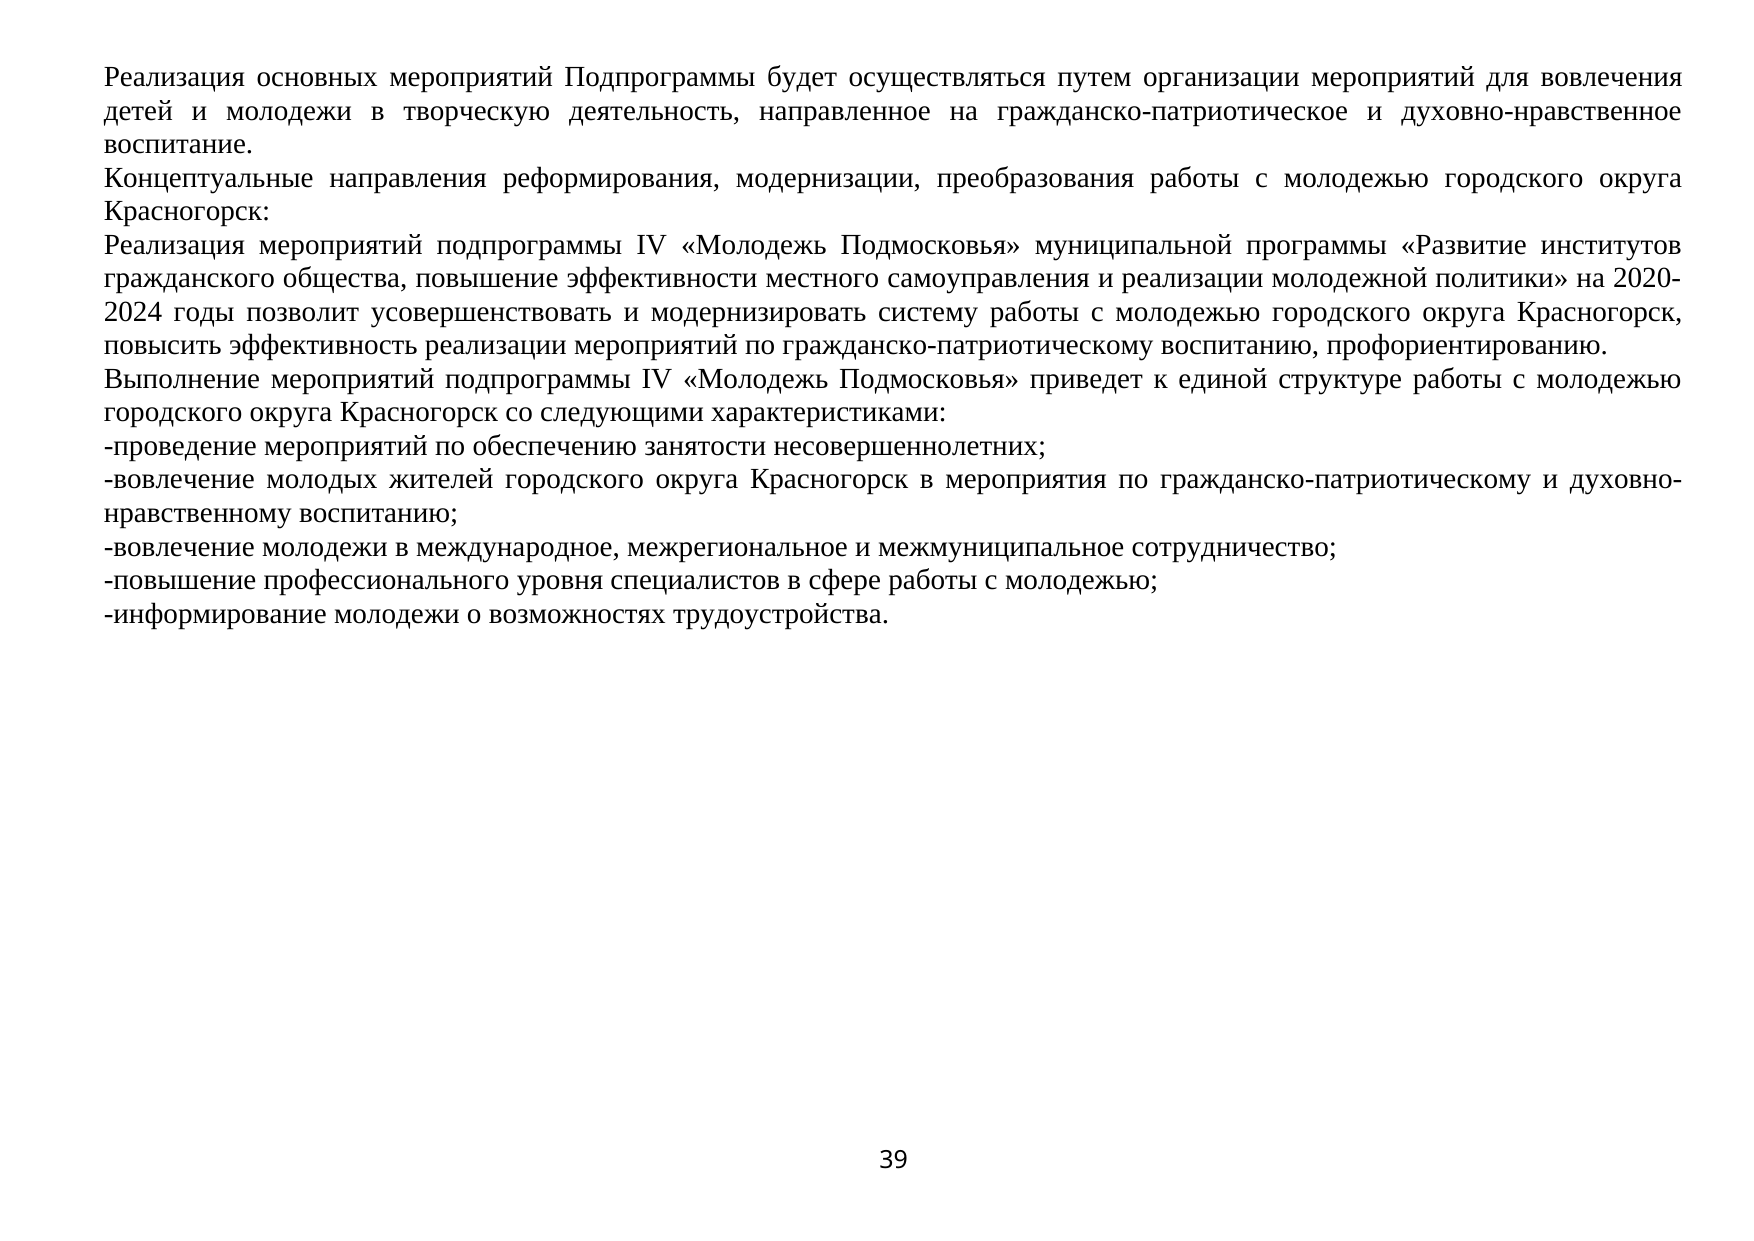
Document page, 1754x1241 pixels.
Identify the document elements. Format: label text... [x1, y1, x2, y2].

text -повышение профессионального уровня специалистов в сфере работы с молодежью; [103, 562, 1683, 596]
text -информирование молодежи о возможностях трудоустройства. [103, 596, 1683, 629]
text -вовлечение молодых жителей городского округа Красногорск в мероприятия по гражданско-патриотическому и духовно-нравственному воспитанию; [103, 462, 1683, 529]
text -проведение мероприятий по обеспечению занятости несовершеннолетних; [103, 428, 1683, 462]
text Реализация мероприятий подпрограммы IV «Молодежь Подмосковья» муниципальной программы «Развитие институтов гражданского общества, повышение эффективности местного самоуправления и реализации молодежной политики» на 2020-2024 годы позволит усовершенствовать и модернизировать систему работы с молодежью городского округа Красногорск, повысить эффективность реализации мероприятий по гражданско-патриотическому воспитанию, профориентированию. [103, 227, 1683, 361]
text Концептуальные направления реформирования, модернизации, преобразования работы с молодежью городского округа Красногорск: [103, 160, 1683, 227]
text -вовлечение молодежи в международное, межрегиональное и межмуниципальное сотрудничество; [103, 529, 1683, 562]
text Реализация основных мероприятий Подпрограммы будет осуществляться путем организации мероприятий для вовлечения детей и молодежи в творческую деятельность, направленное на гражданско-патриотическое и духовно-нравственное воспитание. [103, 59, 1683, 160]
text Выполнение мероприятий подпрограммы IV «Молодежь Подмосковья» приведет к единой структуре работы с молодежью городского округа Красногорск со следующими характеристиками: [103, 361, 1683, 428]
